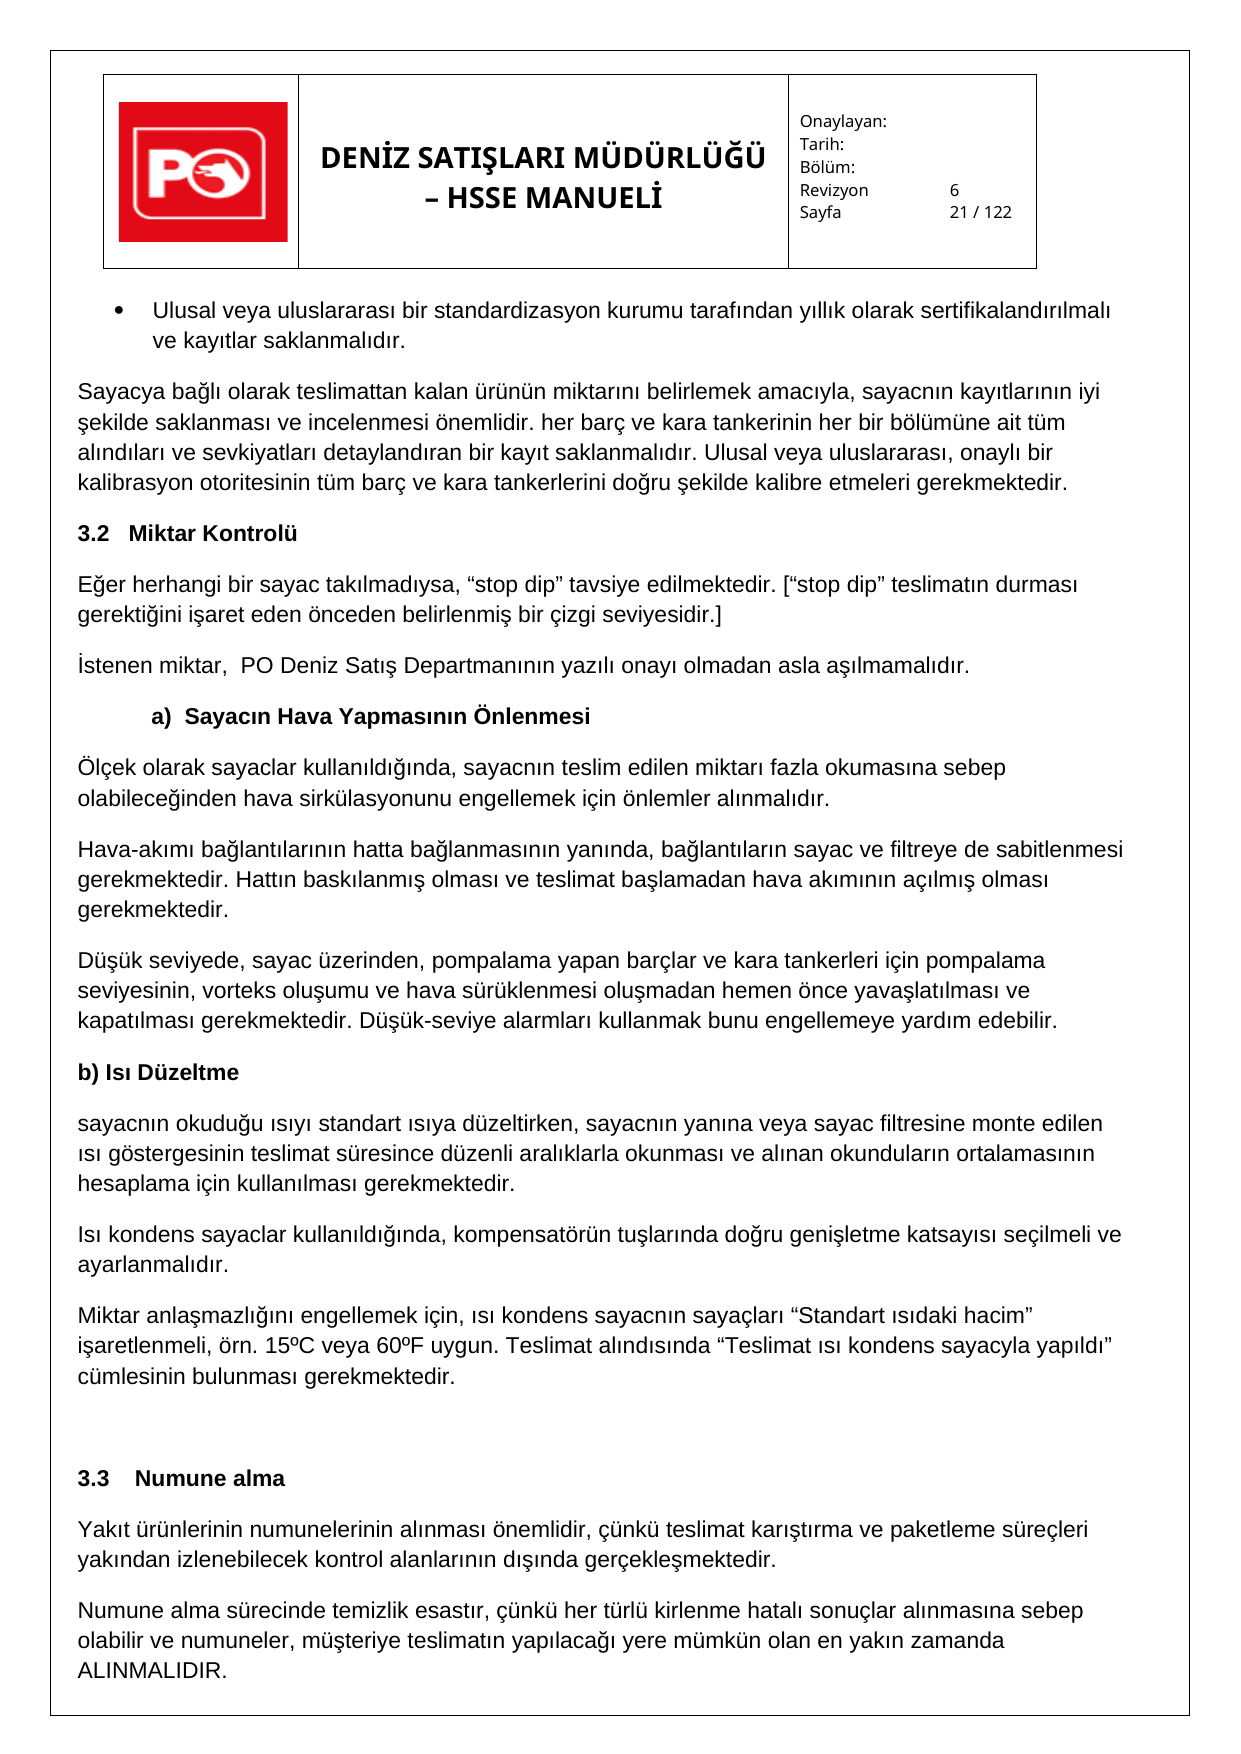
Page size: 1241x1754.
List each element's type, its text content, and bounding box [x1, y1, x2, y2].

picture [118, 102, 288, 242]
text Ölçek olarak sayaclar kullanıldığında, sayacnın teslim edilen miktarı fazla okumasına sebep olabileceğinden hava sirkülasyonunu engellemek için önlemler alınmalıdır. [77, 754, 1126, 811]
text 3.2 Miktar Kontrolü [77, 520, 1126, 546]
text Miktar anlaşmazlığını engellemek için, ısı kondens sayacnın sayaçları “Standart ısıdaki hacim” işaretlenmeli, örn. 15ºC veya 60ºF uygun. Teslimat alındısında “Teslimat ısı kondens sayacyla yapıldı” cümlesinin bulunması gerekmektedir. [77, 1302, 1126, 1389]
text Numune alma sürecinde temizlik esastır, çünkü her türlü kirlenme hatalı sonuçlar alınmasına sebep olabilir ve numuneler, müşteriye teslimatın yapılacağı yere mümkün olan en yakın zamanda ALINMALIDIR. [77, 1597, 1126, 1684]
text Düşük seviyede, sayac üzerinden, pompalama yapan barçlar ve kara tankerleri için pompalama seviyesinin, vorteks oluşumu ve hava sürüklenmesi oluşmadan hemen önce yavaşlatılması ve kapatılması gerekmektedir. Düşük-seviye alarmları kullanmak bunu engellemeye yardım edebilir. [77, 947, 1126, 1034]
text Isı kondens sayaclar kullanıldığında, kompensatörün tuşlarında doğru genişletme katsayısı seçilmeli ve ayarlanmalıdır. [77, 1221, 1126, 1278]
text Sayacya bağlı olarak teslimattan kalan ürünün miktarını belirlemek amacıyla, sayacnın kayıtlarının iyi şekilde saklanması ve incelenmesi önemlidir. her barç ve kara tankerinin her bir bölümüne ait tüm alındıları ve sevkiyatları detaylandıran bir kayıt saklanmalıdır. Ulusal veya uluslararası, onaylı bir kalibrasyon otoritesinin tüm barç ve kara tankerlerini doğru şekilde kalibre etmeleri gerekmektedir. [77, 378, 1126, 495]
text sayacnın okuduğu ısıyı standart ısıya düzeltirken, sayacnın yanına veya sayac filtresine monte edilen ısı göstergesinin teslimat süresince düzenli aralıklarla okunması ve alınan okunduların ortalamasının hesaplama için kullanılması gerekmektedir. [77, 1109, 1126, 1196]
text Yakıt ürünlerinin numunelerinin alınması önemlidir, çünkü teslimat karıştırma ve paketleme süreçleri yakından izlenebilecek kontrol alanlarının dışında gerçekleşmektedir. [77, 1516, 1126, 1572]
text b) Isı Düzeltme [77, 1058, 1126, 1085]
text a) Sayacın Hava Yapmasının Önlenmesi [77, 703, 1126, 730]
text Eğer herhangi bir sayac takılmadıysa, “stop dip” tavsiye edilmektedir. [“stop dip” teslimatın durması gerektiğini işaret eden önceden belirlenmiş bir çizgi seviyesidir.] [77, 571, 1126, 628]
text Hava-akımı bağlantılarının hatta bağlanmasının yanında, bağlantıların sayac ve filtreye de sabitlenmesi gerekmektedir. Hattın baskılanmış olması ve teslimat başlamadan hava akımının açılmış olması gerekmektedir. [77, 836, 1126, 922]
list Ulusal veya uluslararası bir standardizasyon kurumu tarafından yıllık olarak sertifikalandırılmalı ve kayıtlar saklanmalıdır. [115, 297, 1126, 354]
text İstenen miktar, PO Deniz Satış Departmanının yazılı onayı olmadan asla aşılmamalıdır. [77, 652, 1126, 679]
text 3.3 Numune alma [77, 1465, 1126, 1491]
